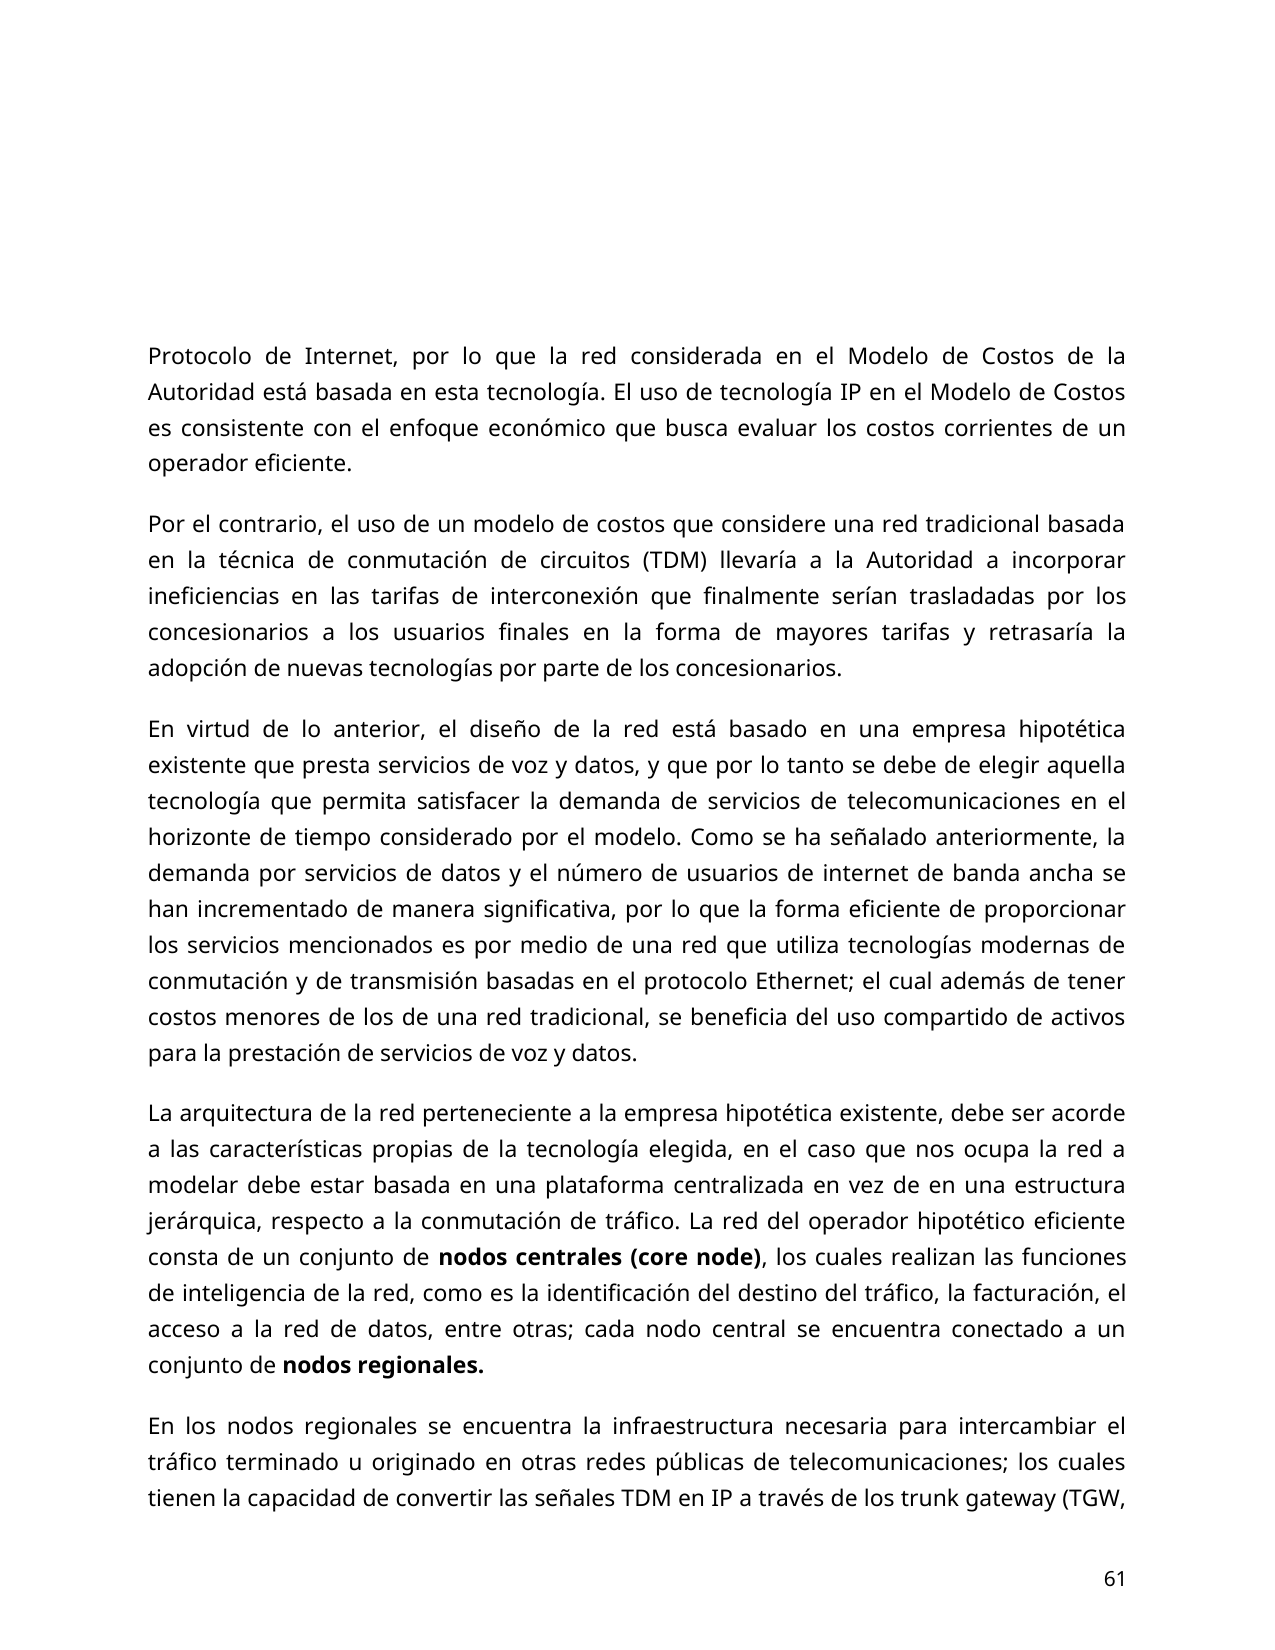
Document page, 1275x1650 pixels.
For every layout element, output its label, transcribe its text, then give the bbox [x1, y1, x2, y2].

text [148, 339, 1127, 479]
text Por el contrario, el uso de un modelo de costos que considere una red tradicional basada en la técnica de conmutación de circuitos (TDM) llevaría a la Autoridad a incorporar ineficiencias en las tarifas de interconexión que finalmente serían trasladadas por los concesionarios a los usuarios finales en la forma de mayores tarifas y retrasaría la adopción de nuevas tecnologías por parte de los concesionarios. [148, 508, 1127, 683]
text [148, 1410, 1127, 1513]
text En virtud de lo anterior, el diseño de la red está basado en una empresa hipotética existente que presta servicios de voz y datos, y que por lo tanto se debe de elegir aquella tecnología que permita satisfacer la demanda de servicios de telecomunicaciones en el horizonte de tiempo considerado por el modelo. Como se ha señalado anteriormente, la demanda por servicios de datos y el número de usuarios de internet de banda ancha se han incrementado de manera significativa, por lo que la forma eficiente de proporcionar los servicios mencionados es por medio de una red que utiliza tecnologías modernas de conmutación y de transmisión basadas en el protocolo Ethernet; el cual además de tener costos menores de los de una red tradicional, se beneficia del uso compartido de activos para la prestación de servicios de voz y datos. [148, 713, 1127, 1068]
text La arquitectura de la red perteneciente a la empresa hipotética existente, debe ser acorde a las características propias de la tecnología elegida, en el caso que nos ocupa la red a modelar debe estar basada en una plataforma centralizada en vez de en una estructura jerárquica, respecto a la conmutación de tráfico. La red del operador hipotético eficiente consta de un conjunto de nodos centrales (core node), los cuales realizan las funciones de inteligencia de la red, como es la identificación del destino del tráfico, la facturación, el acceso a la red de datos, entre otras; cada nodo central se encuentra conectado a un conjunto de nodos regionales. [148, 1097, 1127, 1380]
